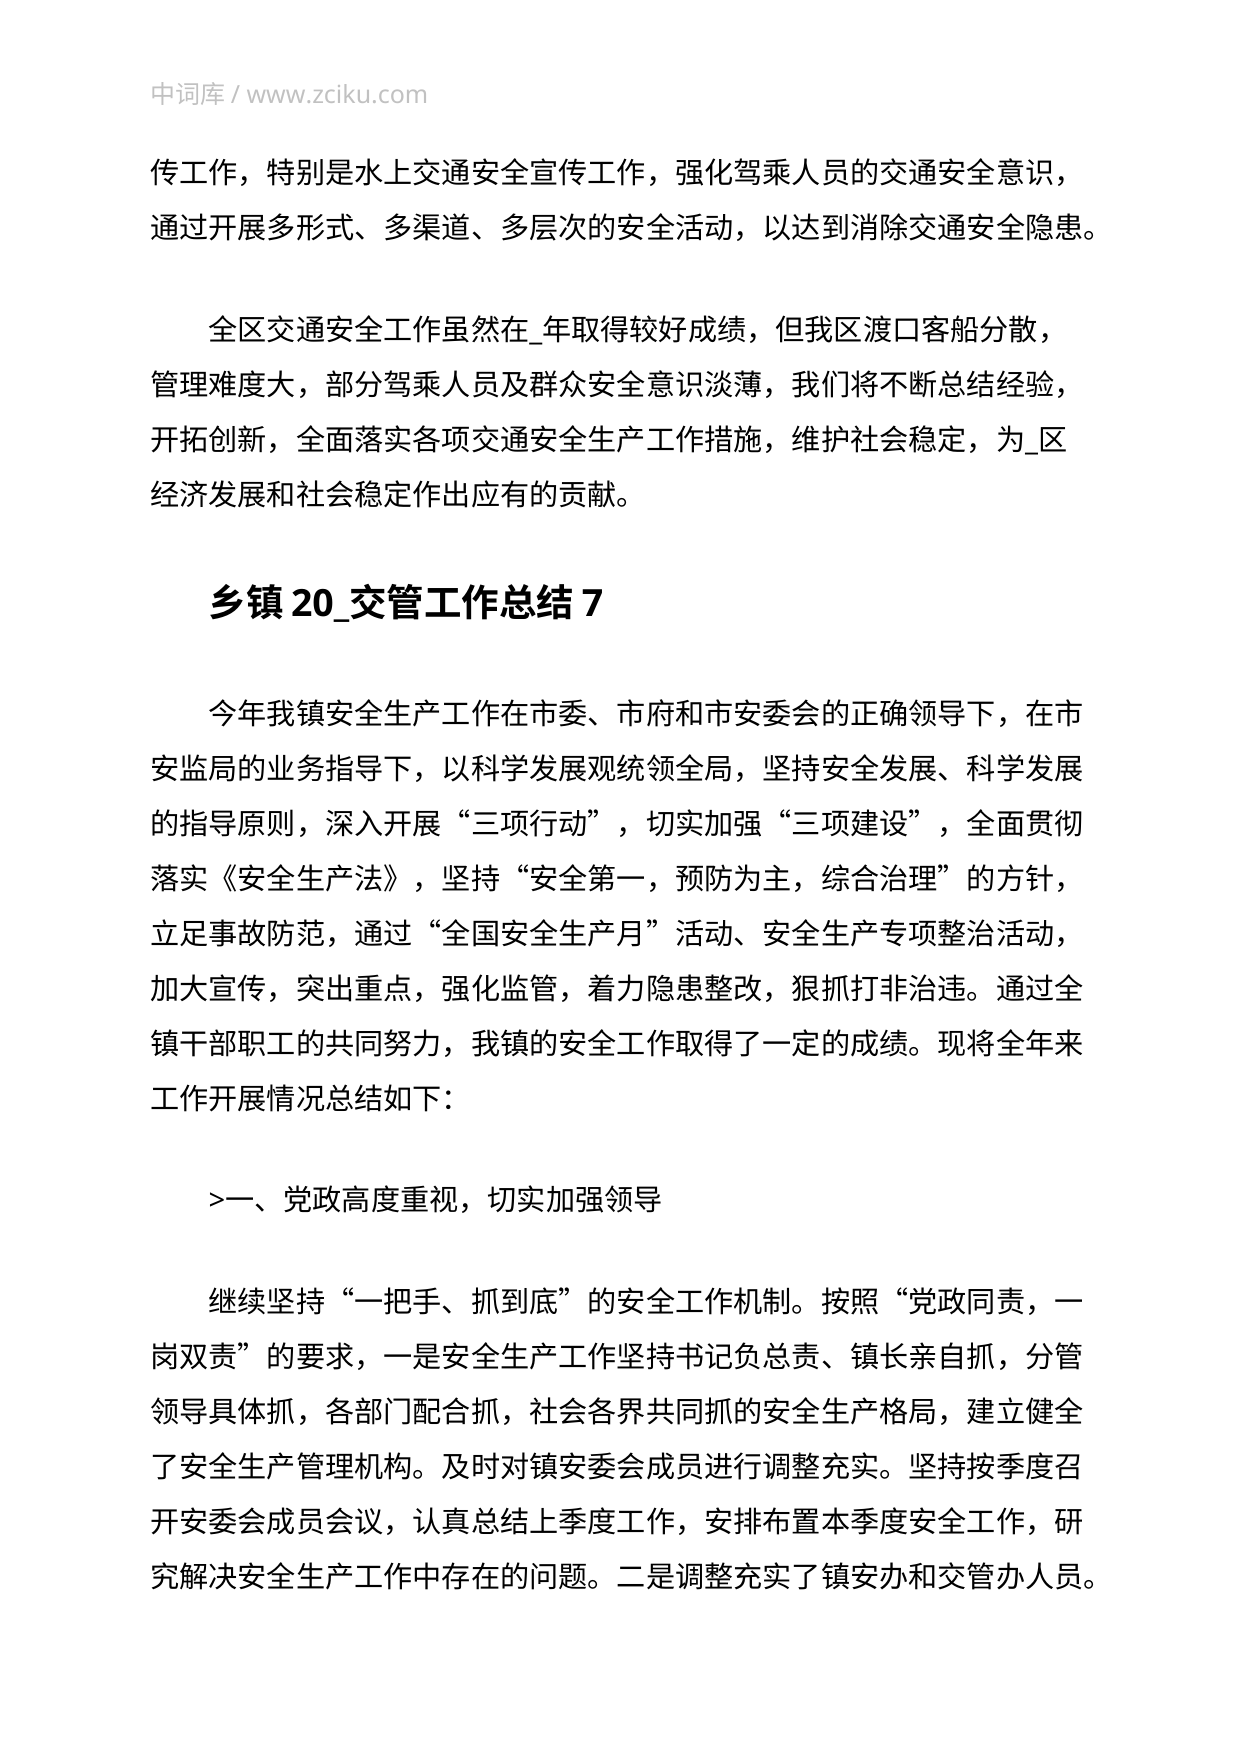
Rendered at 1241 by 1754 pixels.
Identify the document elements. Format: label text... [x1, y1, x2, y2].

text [150, 150, 1090, 247]
text 今年我镇安全生产工作在市委、市府和市安委会的正确领导下，在市安监局的业务指导下，以科学发展观统领全局，坚持安全发展、科学发展的指导原则，深入开展“三项行动”，切实加强“三项建设”，全面贯彻落实《安全生产法》，坚持“安全第一，预防为主，综合治理”的方针，立足事故防范，通过“全国安全生产月”活动、安全生产专项整治活动，加大宣传，突出重点，强化监管，着力隐患整改，狠抓打非治违。通过全镇干部职工的共同努力，我镇的安全工作取得了一定的成绩。现将全年来工作开展情况总结如下： [150, 691, 1090, 1117]
text 乡镇20_交管工作总结7 [150, 573, 1090, 628]
text >一、党政高度重视，切实加强领导 [150, 1177, 1090, 1219]
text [150, 1279, 1090, 1596]
text 全区交通安全工作虽然在_年取得较好成绩，但我区渡口客船分散，管理难度大，部分驾乘人员及群众安全意识淡薄，我们将不断总结经验，开拓创新，全面落实各项交通安全生产工作措施，维护社会稳定，为_区经济发展和社会稳定作出应有的贡献。 [150, 307, 1090, 514]
